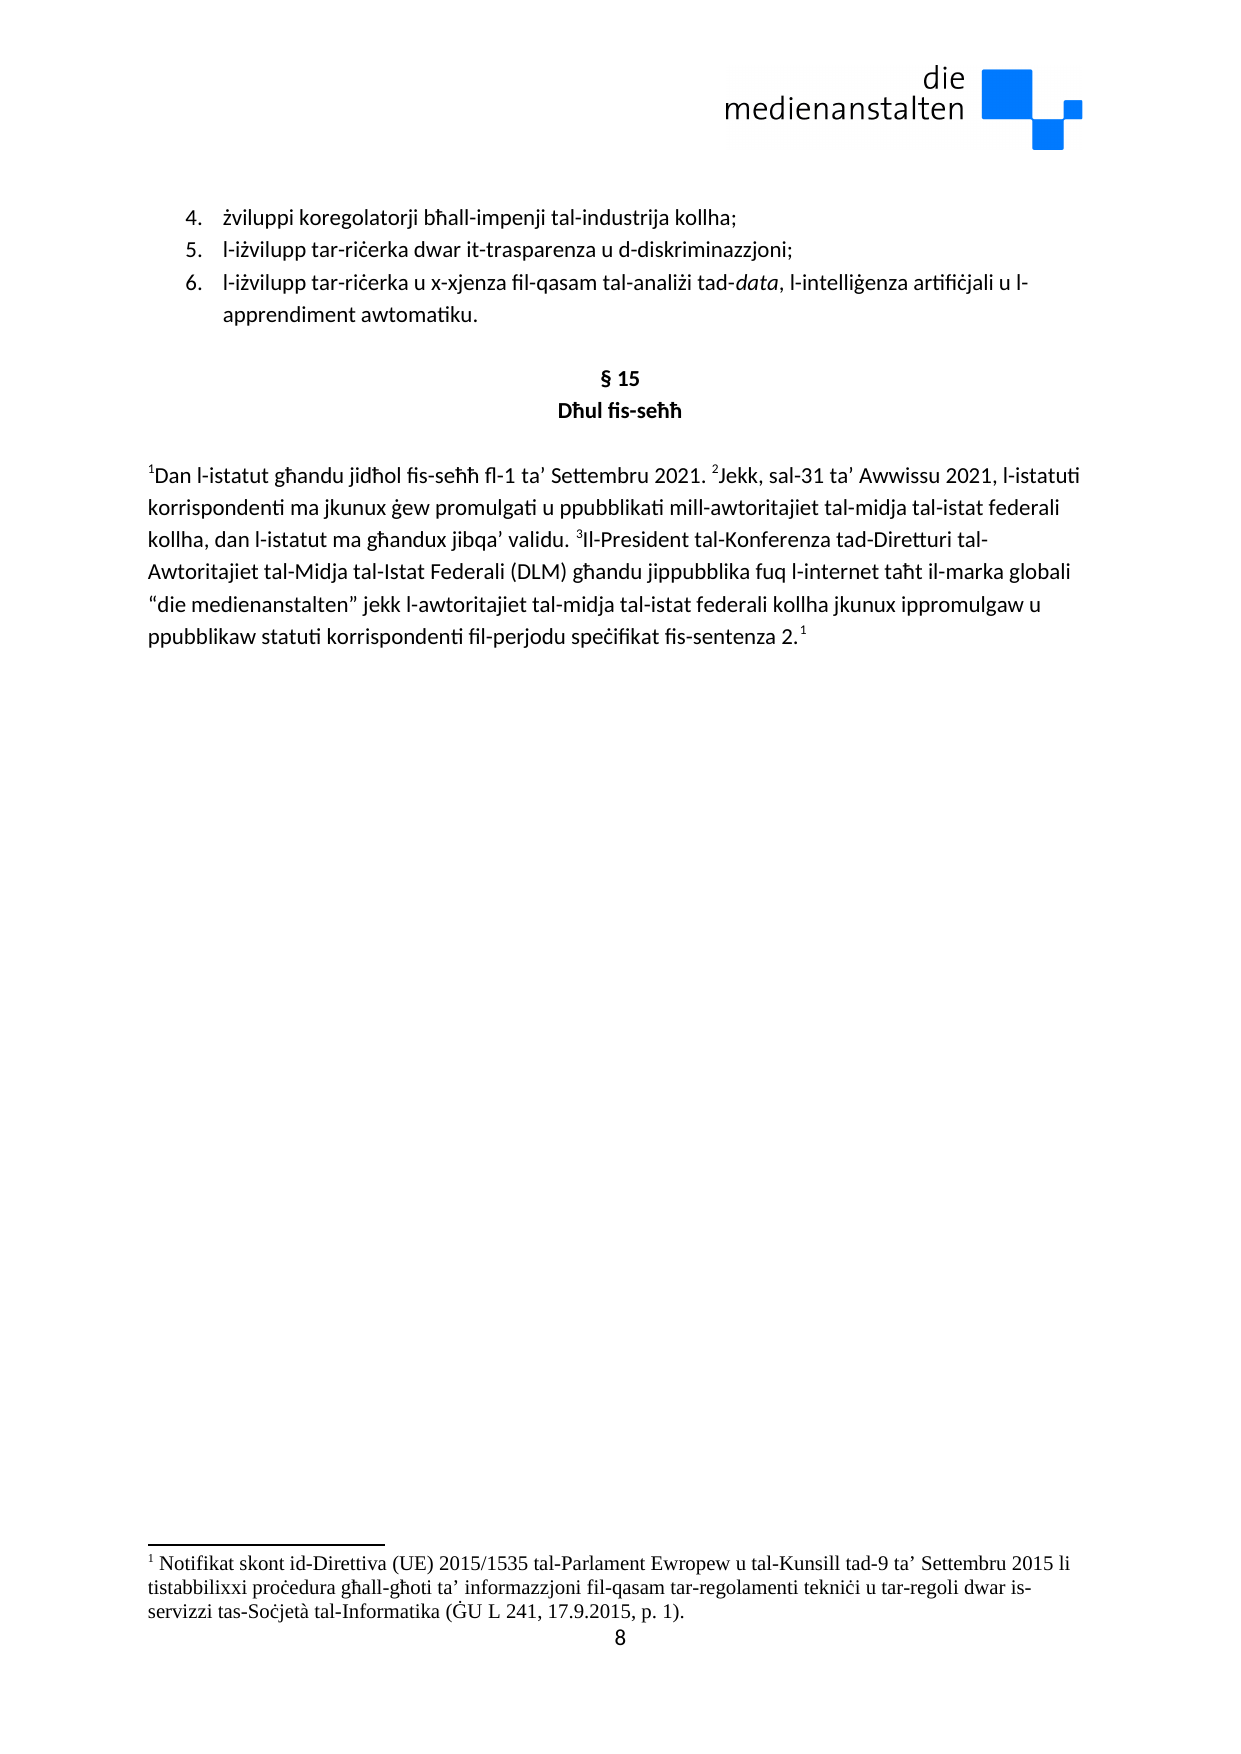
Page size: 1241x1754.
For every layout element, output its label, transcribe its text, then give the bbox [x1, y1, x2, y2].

picture [726, 65, 1083, 150]
text § 15 [148, 364, 1093, 392]
list l-iżvilupp tar-riċerka dwar it-trasparenza u d-diskriminazzjoni; [185, 236, 1093, 264]
text 1Dan l-istatut għandu jidħol fis-seħħ fl-1 ta’ Settembru 2021. 2Jekk, sal-31 ta’ Awwissu 2021, l-istatuti korrispondenti ma jkunux ġew promulgati u ppubblikati mill-awtoritajiet tal-midja tal-istat federali kollha, dan l-istatut ma għandux jibqa’ validu. 3Il-President tal-Konferenza tad-Diretturi tal-Awtoritajiet tal-Midja tal-Istat Federali (DLM) għandu jippubblika fuq l-internet taħt il-marka globali “die medienanstalten” jekk l-awtoritajiet tal-midja tal-istat federali kollha jkunux ippromulgaw u ppubblikaw statuti korrispondenti fil-perjodu speċifikat fis-sentenza 2. [148, 461, 1093, 650]
text Dħul fis-seħħ [148, 397, 1093, 424]
list żviluppi koregolatorji bħall-impenji tal-industrija kollha; [185, 203, 1093, 231]
list l-iżvilupp tar-riċerka u x-xjenza fil-qasam tal-analiżi tad-data, l-intelliġenza artifiċjali u l-apprendiment awtomatiku. [185, 268, 1093, 328]
